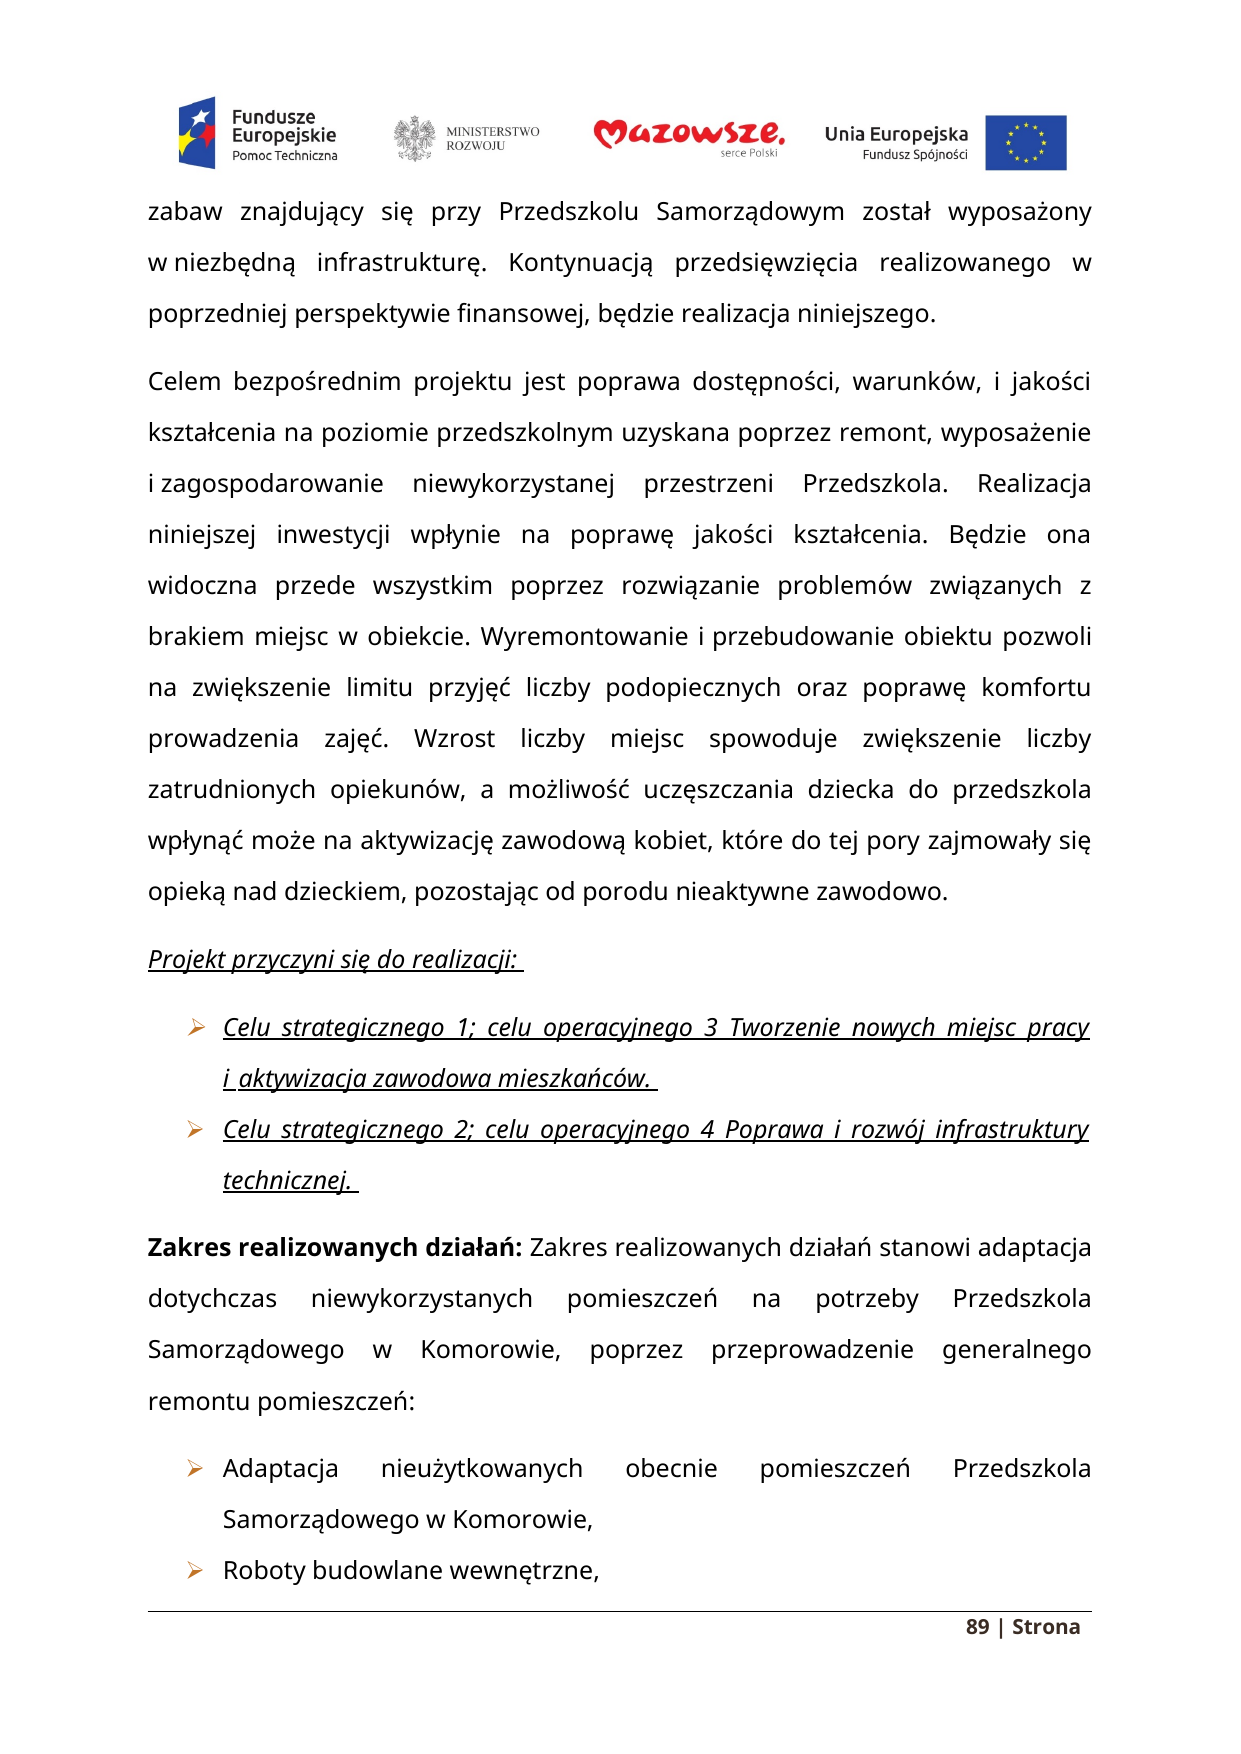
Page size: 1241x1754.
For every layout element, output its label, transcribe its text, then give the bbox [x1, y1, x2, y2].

list Adaptacja nieużytkowanych obecnie pomieszczeń Przedszkola Samorządowego w Komorowie, [185, 1451, 1093, 1536]
list Celu strategicznego 1; celu operacyjnego 3 Tworzenie nowych miejsc pracy i aktywizacja zawodowa mieszkańców. [185, 1009, 1093, 1094]
text Zakres realizowanych działań: Zakres realizowanych działań stanowi adaptacja dotychczas niewykorzystanych pomieszczeń na potrzeby Przedszkola Samorządowego w Komorowie, poprzez przeprowadzenie generalnego remontu pomieszczeń: [148, 1230, 1093, 1417]
text Celem bezpośrednim projektu jest poprawa dostępności, warunków, i jakości kształcenia na poziomie przedszkolnym uzyskana poprzez remont, wyposażenie i zagospodarowanie niewykorzystanej przestrzeni Przedszkola. Realizacja niniejszej inwestycji wpłynie na poprawę jakości kształcenia. Będzie ona widoczna przede wszystkim poprzez rozwiązanie problemów związanych z brakiem miejsc w obiekcie. Wyremontowanie i przebudowanie obiektu pozwoli na zwiększenie limitu przyjęć liczby podopiecznych oraz poprawę komfortu prowadzenia zajęć. Wzrost liczby miejsc spowoduje zwiększenie liczby zatrudnionych opiekunów, a możliwość uczęszczania dziecka do przedszkola wpłynąć może na aktywizację zawodową kobiet, które do tej pory zajmowały się opieką nad dzieckiem, pozostając od porodu nieaktywne zawodowo. [148, 363, 1093, 908]
list Roboty budowlane wewnętrzne, [185, 1553, 1093, 1587]
text Projekt przyczyni się do realizacji: [148, 942, 1093, 976]
picture [147, 73, 1093, 194]
list Celu strategicznego 2; celu operacyjnego 4 Poprawa i rozwój infrastruktury technicznej. [185, 1111, 1093, 1196]
